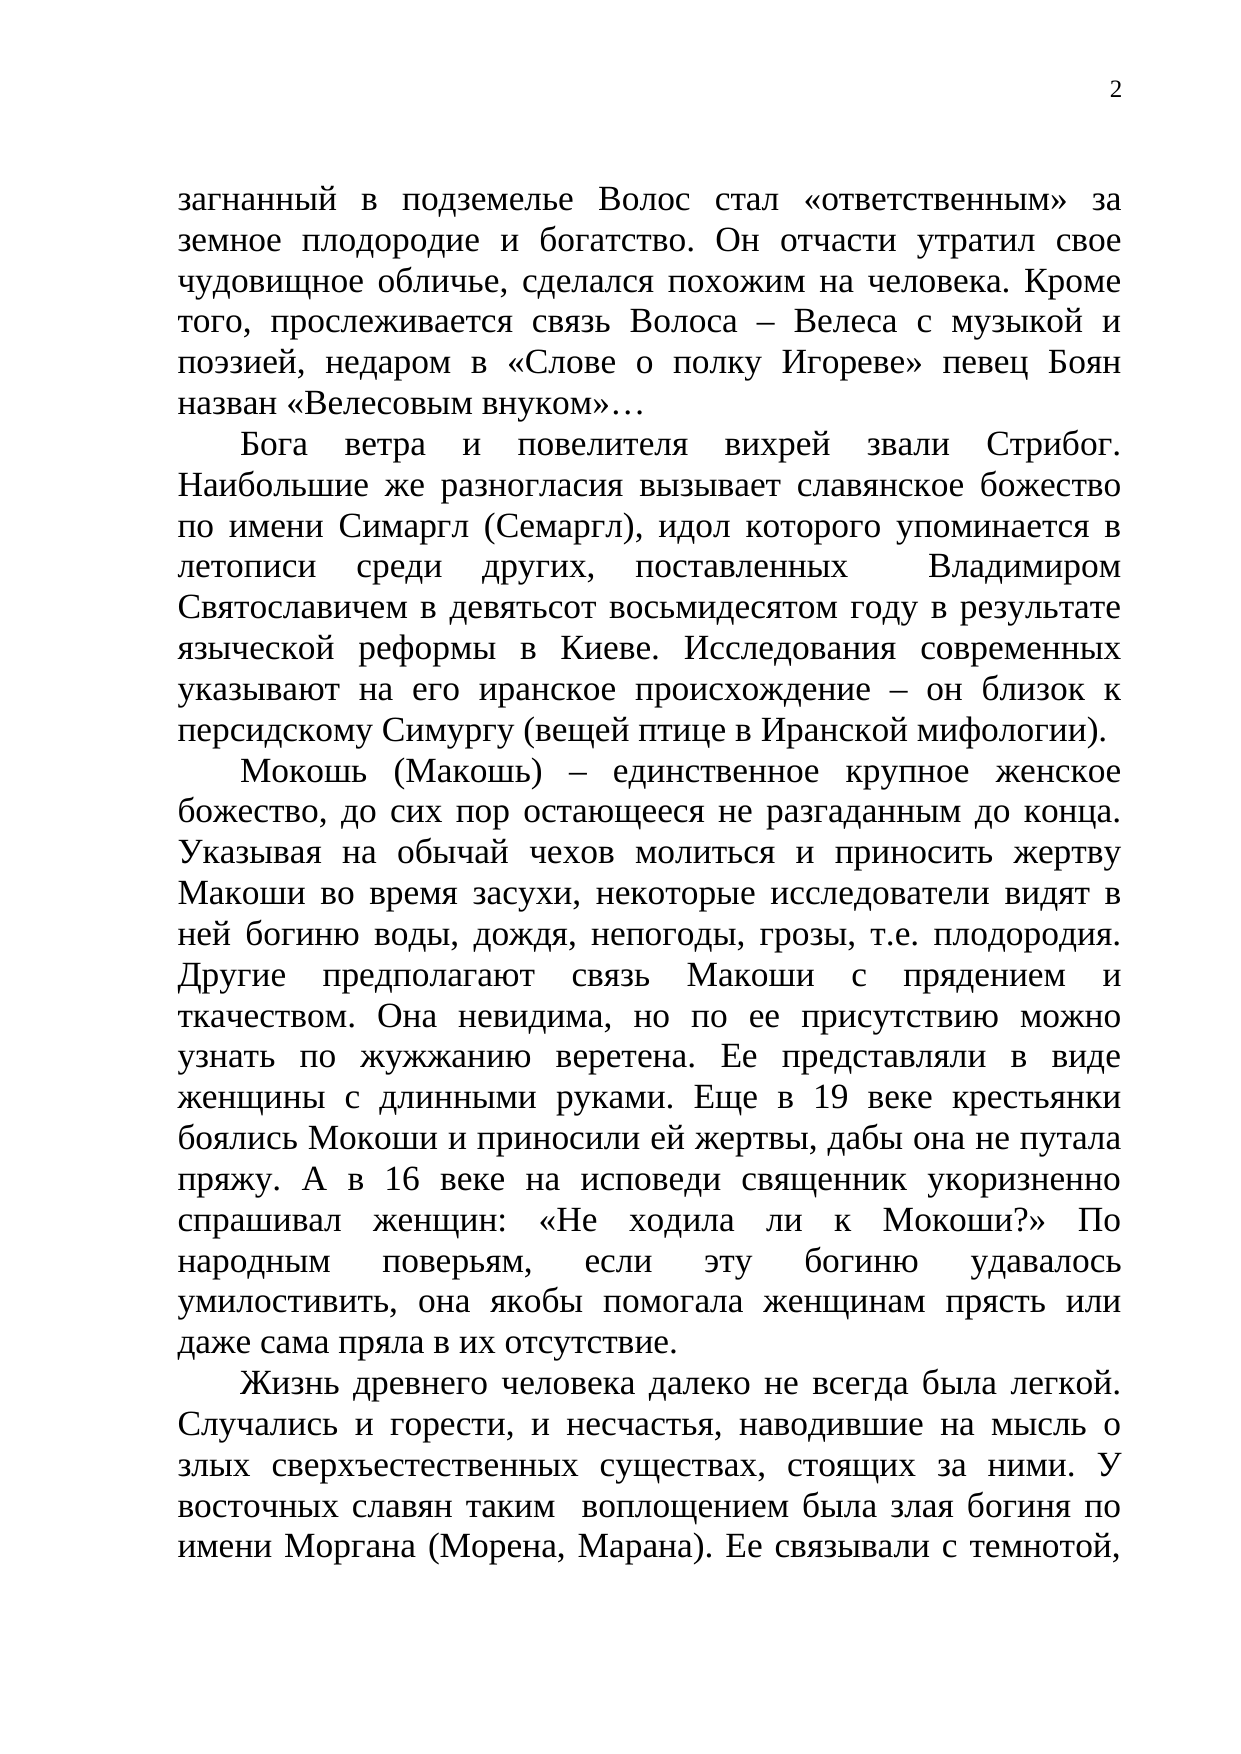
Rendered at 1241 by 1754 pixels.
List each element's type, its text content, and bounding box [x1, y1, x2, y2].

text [177, 1361, 1122, 1566]
text Бога ветра и повелителя вихрей звали Стрибог. Наибольшие же разногласия вызывает славянское божество по имени Симаргл (Семаргл), идол которого упоминается в летописи среди других, поставленных Владимиром Святославичем в девятьсот восьмидесятом году в результате языческой реформы в Киеве. Исследования современных указывают на его иранское происхождение – он близок к персидскому Симургу (вещей птице в Иранской мифологии). [177, 422, 1122, 749]
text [177, 177, 1122, 422]
text Мокошь (Макошь) – единственное крупное женское божество, до сих пор остающееся не разгаданным до конца. Указывая на обычай чехов молиться и приносить жертву Макоши во время засухи, некоторые исследователи видят в ней богиню воды, дождя, непогоды, грозы, т.е. плодородия. Другие предполагают связь Макоши с прядением и ткачеством. Она невидима, но по ее присутствию можно узнать по жужжанию веретена. Ее представляли в виде женщины с длинными руками. Еще в 19 веке крестьянки боялись Мокоши и приносили ей жертвы, дабы она не путала пряжу. А в 16 веке на исповеди священник укоризненно спрашивал женщин: «Не ходила ли к Мокоши?» По народным поверьям, если эту богиню удавалось умилостивить, она якобы помогала женщинам прясть или даже сама пряла в их отсутствие. [177, 749, 1122, 1361]
